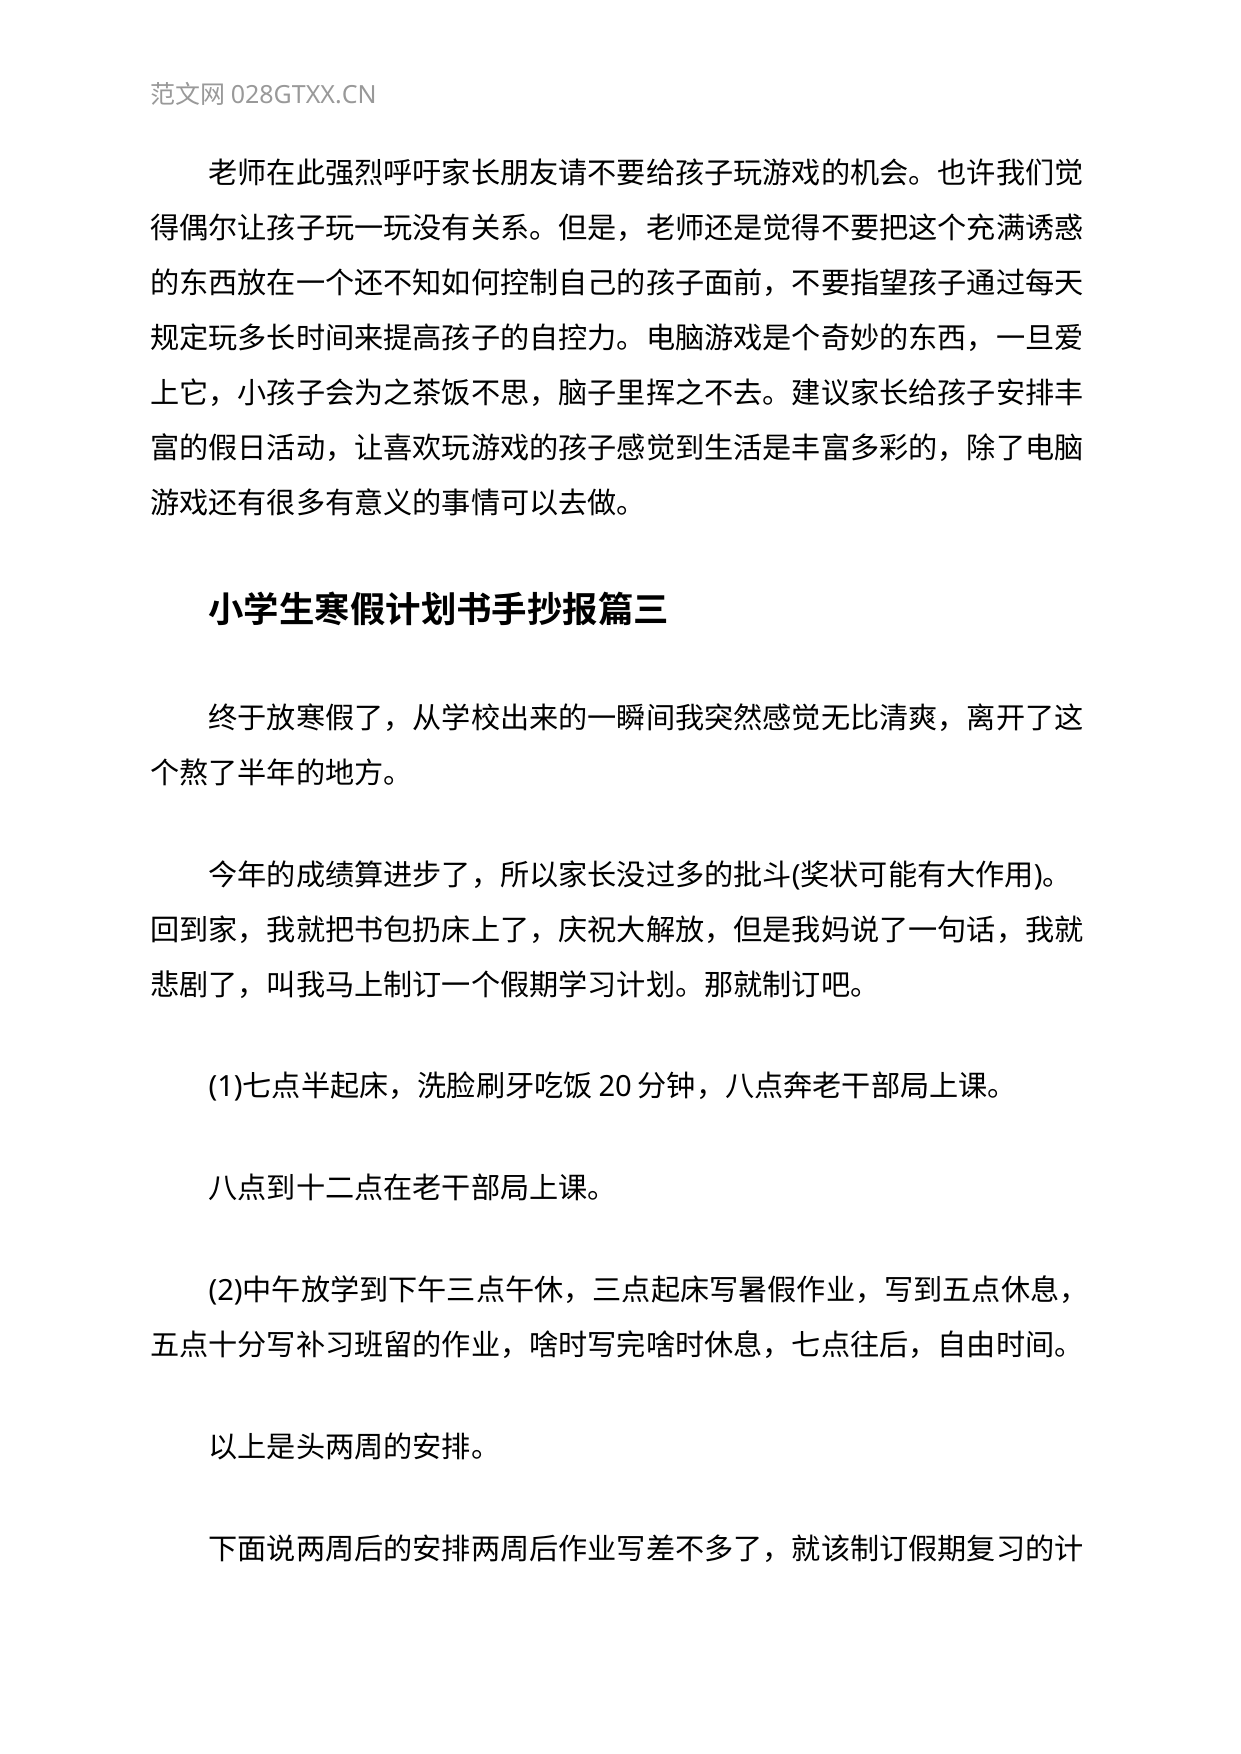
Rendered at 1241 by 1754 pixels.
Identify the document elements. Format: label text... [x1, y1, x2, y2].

text 终于放寒假了，从学校出来的一瞬间我突然感觉无比清爽，离开了这个熬了半年的地方。 [150, 694, 1090, 792]
text 今年的成绩算进步了，所以家长没过多的批斗(奖状可能有大作用)。回到家，我就把书包扔床上了，庆祝大解放，但是我妈说了一句话，我就悲剧了，叫我马上制订一个假期学习计划。那就制订吧。 [150, 851, 1090, 1003]
text 小学生寒假计划书手抄报篇三 [150, 581, 1090, 632]
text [150, 1525, 1090, 1567]
text 以上是头两周的安排。 [150, 1423, 1090, 1466]
text (1)七点半起床，洗脸刷牙吃饭20分钟，八点奔老干部局上课。 [150, 1063, 1090, 1105]
text 老师在此强烈呼吁家长朋友请不要给孩子玩游戏的机会。也许我们觉得偶尔让孩子玩一玩没有关系。但是，老师还是觉得不要把这个充满诱惑的东西放在一个还不知如何控制自己的孩子面前，不要指望孩子通过每天规定玩多长时间来提高孩子的自控力。电脑游戏是个奇妙的东西，一旦爱上它，小孩子会为之茶饭不思，脑子里挥之不去。建议家长给孩子安排丰富的假日活动，让喜欢玩游戏的孩子感觉到生活是丰富多彩的，除了电脑游戏还有很多有意义的事情可以去做。 [150, 150, 1090, 522]
text (2)中午放学到下午三点午休，三点起床写暑假作业，写到五点休息，五点十分写补习班留的作业，啥时写完啥时休息，七点往后，自由时间。 [150, 1267, 1090, 1364]
text 八点到十二点在老干部局上课。 [150, 1165, 1090, 1207]
